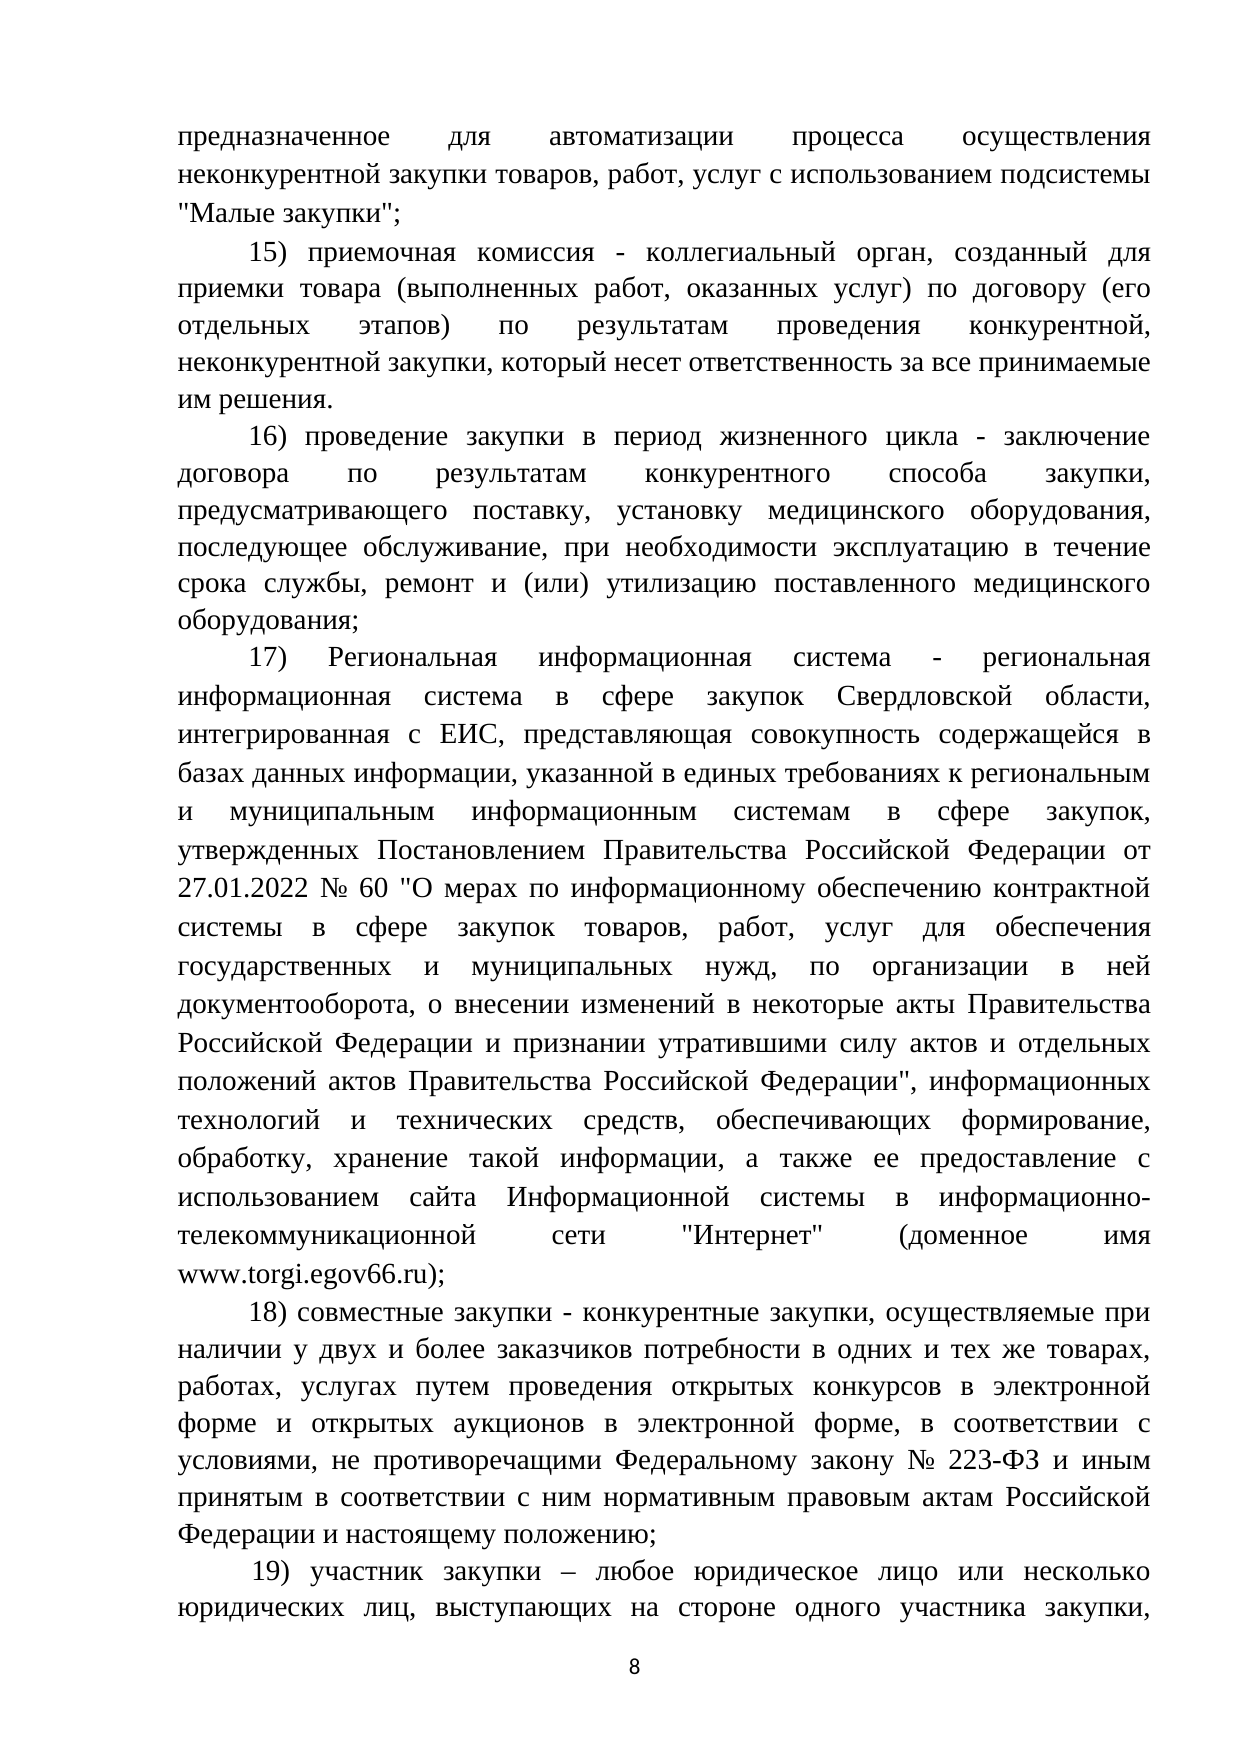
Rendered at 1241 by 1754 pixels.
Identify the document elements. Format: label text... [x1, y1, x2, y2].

text 18) совместные закупки - конкурентные закупки, осуществляемые при наличии у двух и более заказчиков потребности в одних и тех же товарах, работах, услугах путем проведения открытых конкурсов в электронной форме и открытых аукционов в электронной форме, в соответствии с условиями, не противоречащими Федеральному закону № 223-ФЗ и иным принятым в соответствии с ним нормативным правовым актам Российской Федерации и настоящему положению; [177, 1294, 1152, 1549]
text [177, 1553, 1152, 1623]
text 15) приемочная комиссия - коллегиальный орган, созданный для приемки товара (выполненных работ, оказанных услуг) по договору (его отдельных этапов) по результатам проведения конкурентной, неконкурентной закупки, который несет ответственность за все принимаемые им решения. [177, 234, 1152, 415]
text 17) Региональная информационная система - региональная информационная система в сфере закупок Свердловской области, интегрированная с ЕИС, представляющая совокупность содержащейся в базах данных информации, указанной в единых требованиях к региональным и муниципальным информационным системам в сфере закупок, утвержденных Постановлением Правительства Российской Федерации от 27.01.2022 № 60 "О мерах по информационному обеспечению контрактной системы в сфере закупок товаров, работ, услуг для обеспечения государственных и муниципальных нужд, по организации в ней документооборота, о внесении изменений в некоторые акты Правительства Российской Федерации и признании утратившими силу актов и отдельных положений актов Правительства Российской Федерации", информационных технологий и технических средств, обеспечивающих формирование, обработку, хранение такой информации, а также ее предоставление с использованием сайта Информационной системы в информационно-телекоммуникационной сети "Интернет" (доменное имя www.torgi.egov66.ru); [177, 639, 1152, 1289]
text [177, 118, 1152, 229]
text 16) проведение закупки в период жизненного цикла - заключение договора по результатам конкурентного способа закупки, предусматривающего поставку, установку медицинского оборудования, последующее обслуживание, при необходимости эксплуатацию в течение срока службы, ремонт и (или) утилизацию поставленного медицинского оборудования; [177, 418, 1152, 636]
